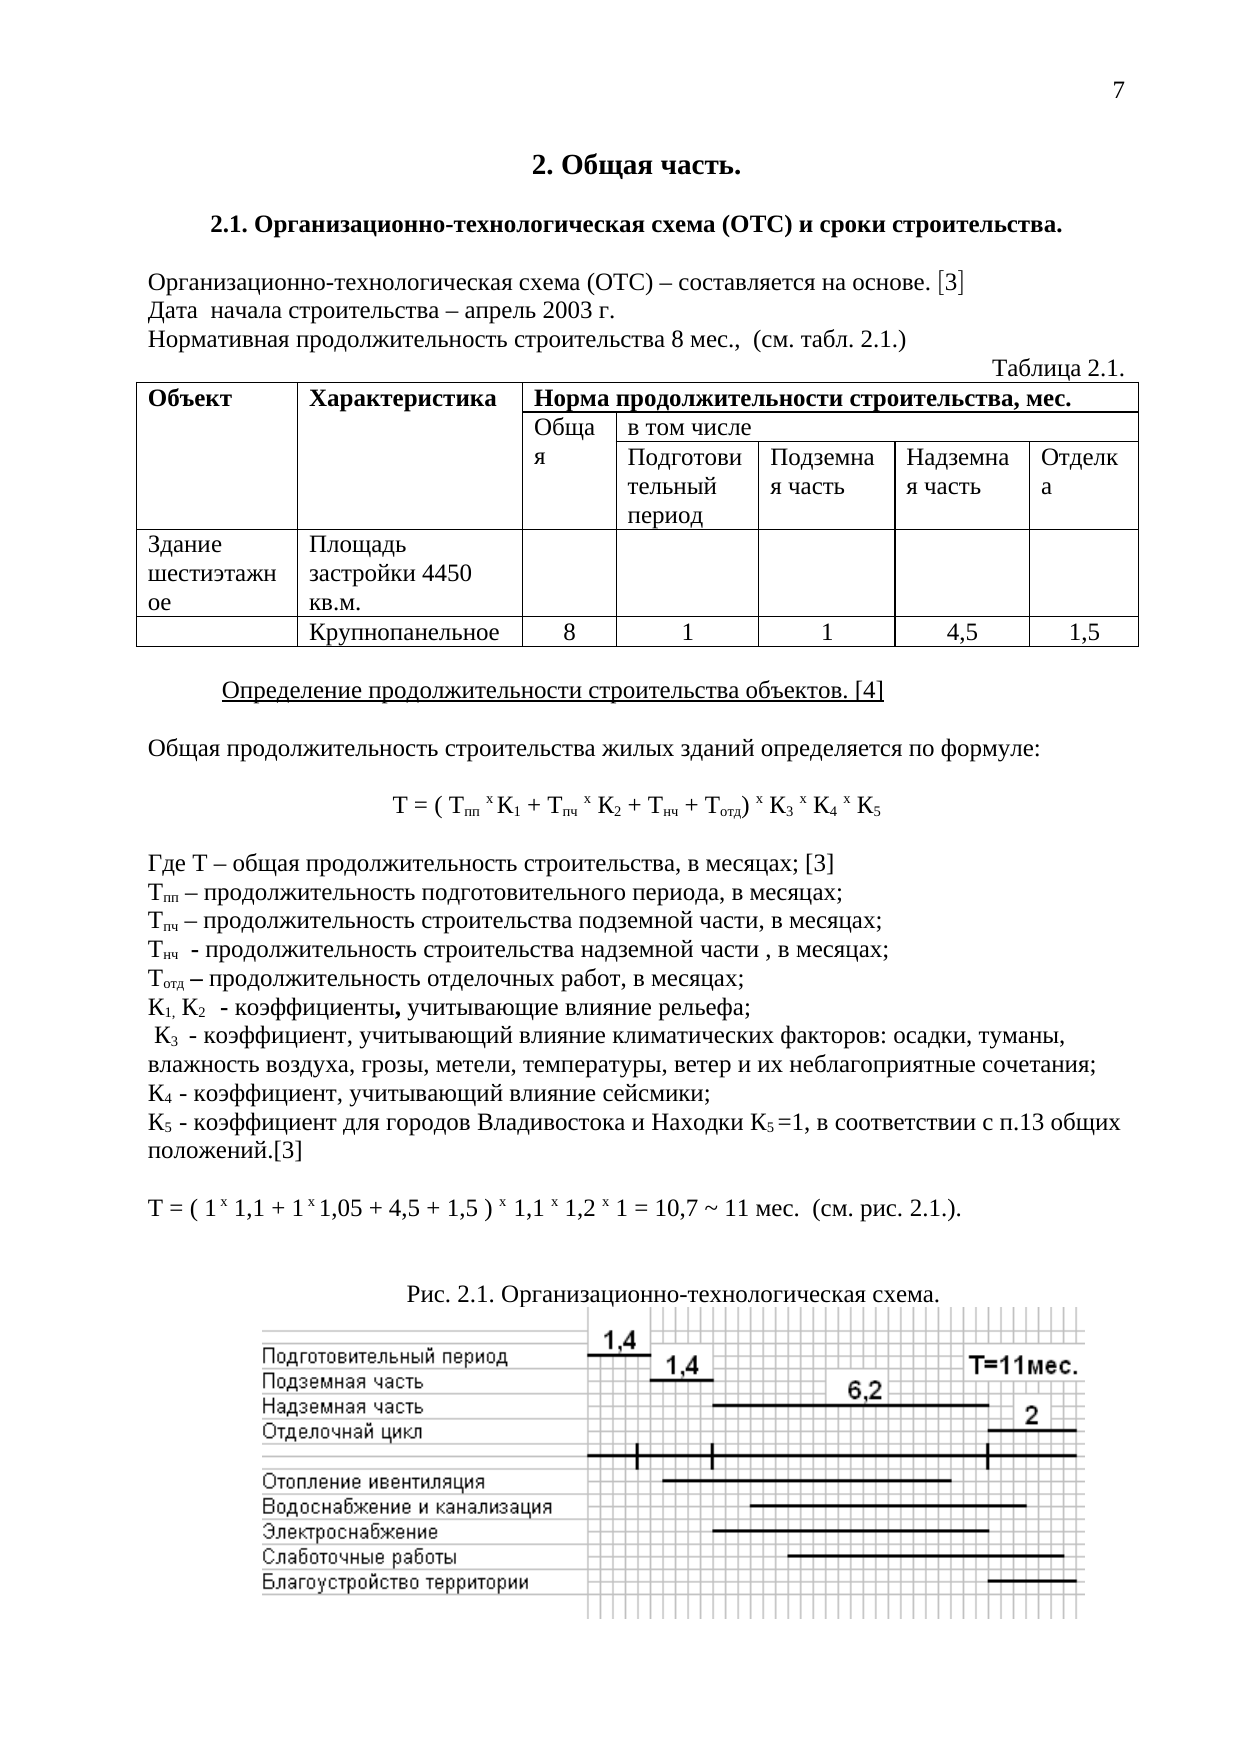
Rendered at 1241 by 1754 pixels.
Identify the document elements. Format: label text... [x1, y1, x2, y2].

subtitle К5 - коэффициент для городов Владивостока и Находки К5 =1, в соответствии с п.13 общих положений.[3] [148, 1107, 1125, 1164]
subtitle 2.1. Организационно-технологическая схема (ОТС) и сроки строительства. [148, 209, 1125, 238]
subtitle К3 - коэффициент, учитывающий влияние климатических факторов: осадки, туманы, влажность воздуха, грозы, метели, температуры, ветер и их неблагоприятные сочетания; К4 - коэффициент, учитывающий влияние сейсмики; [148, 1020, 1125, 1107]
text Нормативная продолжительность строительства 8 мес., (см. табл. 2.1.) [148, 324, 1125, 353]
subtitle Где Т – общая продолжительность строительства, в месяцах; [3] [148, 848, 1125, 877]
picture [262, 1307, 1085, 1619]
table_cell [137, 617, 297, 646]
table_cell 1 [617, 617, 758, 646]
subtitle Тотд – продолжительность отделочных работ, в месяцах; [148, 963, 1125, 992]
table_cell Подготовительный период [617, 442, 758, 528]
subtitle Т = ( 1 х 1,1 + 1 х 1,05 + 4,5 + 1,5 ) х 1,1 х 1,2 х 1 = 10,7 ~ 11 мес. (см. рис. 2.1.). [148, 1193, 1125, 1222]
table_cell 1,5 [1030, 617, 1138, 646]
text Определение продолжительности строительства объектов. [4] [148, 675, 1125, 704]
table_cell Площадь застройки 4450 кв.м. [298, 530, 522, 616]
table_cell 8 [523, 617, 616, 646]
table_cell Здание шестиэтажное [137, 530, 297, 616]
subtitle Тнч - продолжительность строительства надземной части , в месяцах; [148, 934, 1125, 963]
text Рис. 2.1. Организационно-технологическая схема. [148, 1279, 1125, 1308]
table_cell в том числе [617, 413, 1138, 441]
table_cell 4,5 [896, 617, 1029, 646]
table_cell [759, 530, 894, 616]
table_cell Общая [523, 413, 616, 528]
table_cell Подземная часть [759, 442, 894, 528]
table_cell 1 [759, 617, 894, 646]
table_cell [617, 530, 758, 616]
subtitle 2. Общая часть. [148, 147, 1125, 180]
text Общая продолжительность строительства жилых зданий определяется по формуле: [148, 733, 1125, 762]
table_header Объект [137, 383, 297, 528]
table_cell [1030, 530, 1138, 616]
text Организационно-технологическая схема (ОТС) – составляется на основе. 3 [148, 267, 1125, 295]
subtitle Т = ( Тпп х К1 + Тпч х К2 + Тнч + Тотд) х К3 х К4 х К5 [148, 790, 1125, 819]
subtitle К1, К2 - коэффициенты, учитывающие влияние рельефа; [148, 992, 1125, 1020]
text Дата начала строительства – апрель 2003 г. [148, 295, 1125, 324]
table_cell [523, 530, 616, 616]
table_cell [896, 530, 1029, 616]
table_header Характеристика [298, 383, 522, 528]
subtitle Тпч – продолжительность строительства подземной части, в месяцах; [148, 905, 1125, 934]
table_cell Крупнопанельное [298, 617, 522, 646]
table_cell Отделка [1030, 442, 1138, 528]
text Таблица 2.1. [148, 353, 1125, 382]
table_header Норма продолжительности строительства, мес. [523, 383, 1138, 411]
table_cell Надземная часть [896, 442, 1029, 528]
subtitle Тпп – продолжительность подготовительного периода, в месяцах; [148, 877, 1125, 905]
